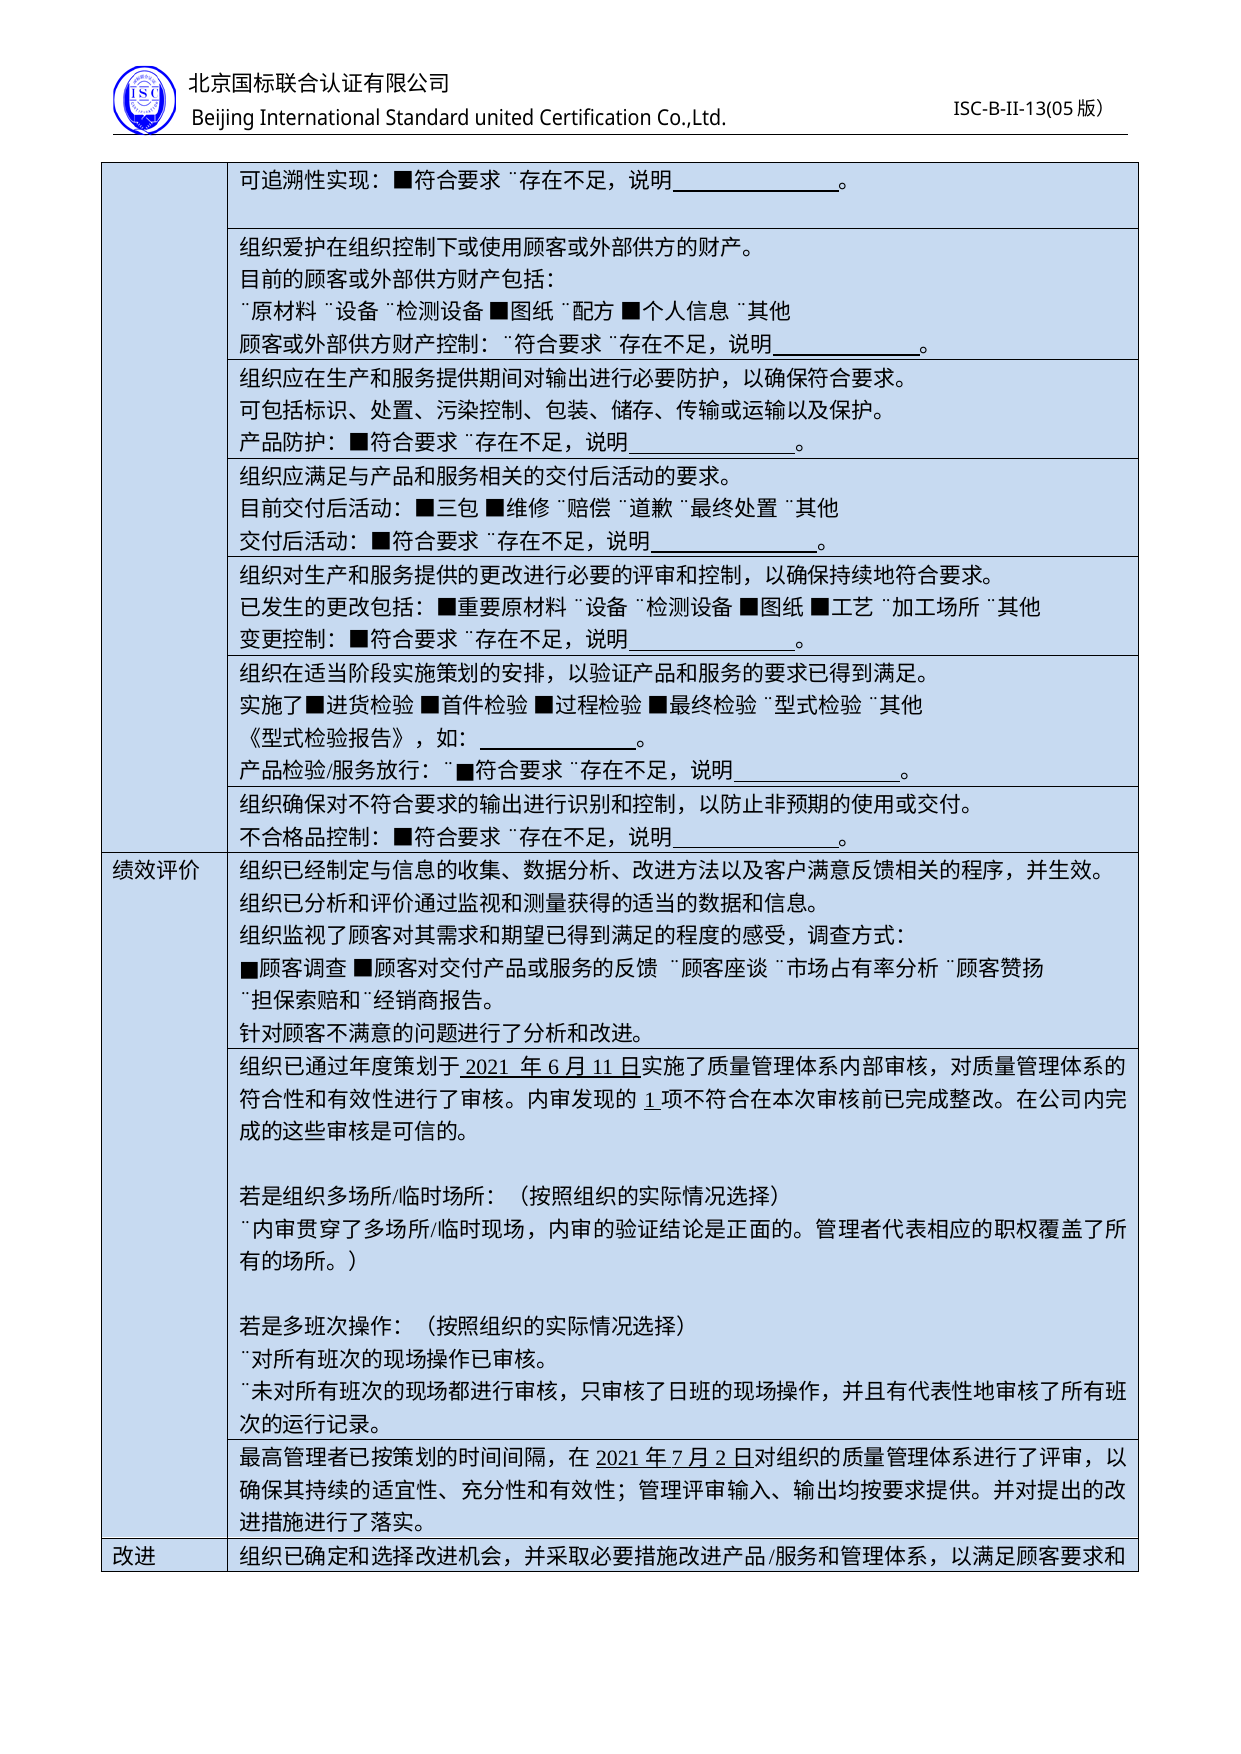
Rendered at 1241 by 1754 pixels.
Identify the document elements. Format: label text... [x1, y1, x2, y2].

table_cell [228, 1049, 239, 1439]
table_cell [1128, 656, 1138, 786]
table_cell 绩效评价 [102, 853, 227, 1537]
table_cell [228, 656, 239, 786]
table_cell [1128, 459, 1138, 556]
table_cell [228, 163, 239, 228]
picture [112, 65, 176, 134]
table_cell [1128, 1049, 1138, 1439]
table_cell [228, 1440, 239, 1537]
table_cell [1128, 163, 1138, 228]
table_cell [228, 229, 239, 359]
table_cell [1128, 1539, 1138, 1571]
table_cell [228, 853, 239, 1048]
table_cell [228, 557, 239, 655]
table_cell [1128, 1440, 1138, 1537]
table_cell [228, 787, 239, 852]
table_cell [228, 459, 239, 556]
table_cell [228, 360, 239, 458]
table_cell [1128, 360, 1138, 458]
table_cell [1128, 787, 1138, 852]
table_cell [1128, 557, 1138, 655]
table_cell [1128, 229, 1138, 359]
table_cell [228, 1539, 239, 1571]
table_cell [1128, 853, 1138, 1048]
